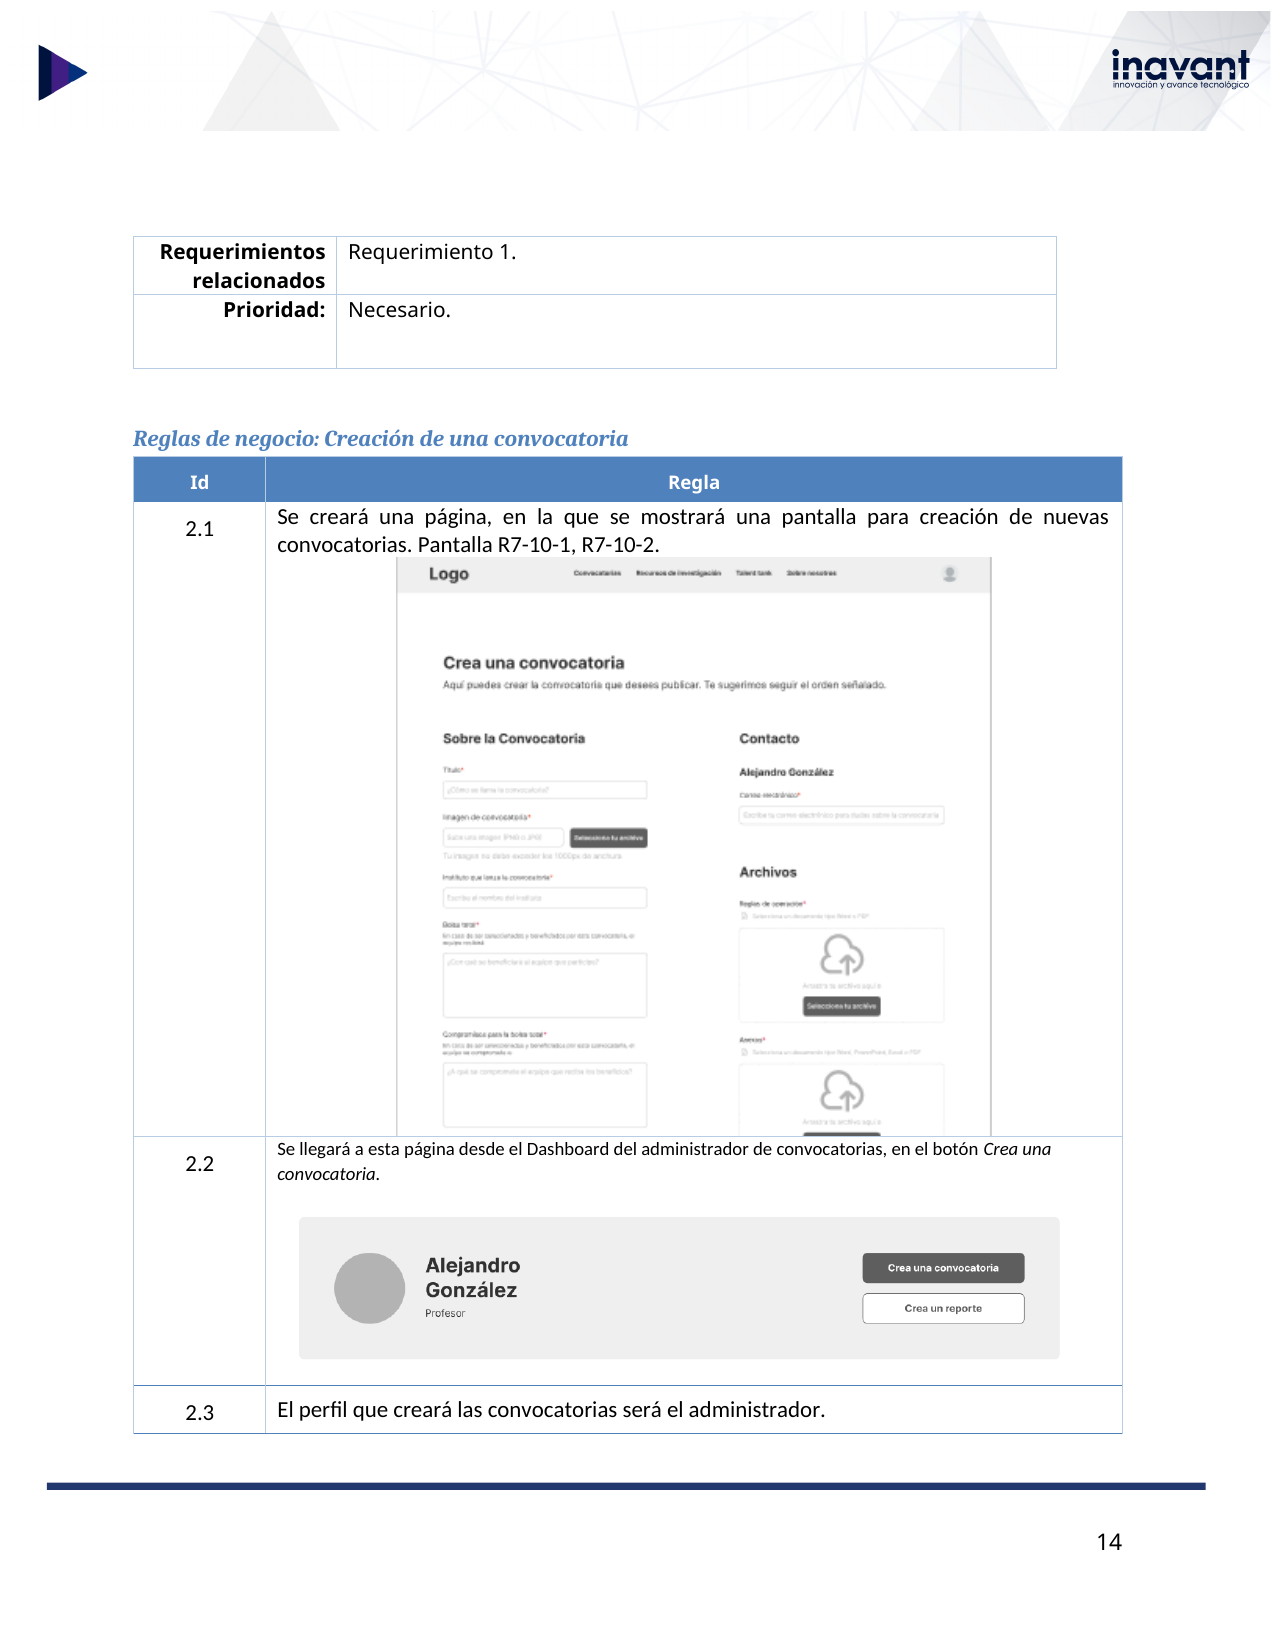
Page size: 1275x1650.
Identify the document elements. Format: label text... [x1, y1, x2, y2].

table_cell Necesario. [337, 295, 1056, 367]
table_cell Se creará una página, en la que se mostrará una pantalla para creación de nuevas convocatorias. Pantalla R7-10-1, R7-10-2. [266, 502, 1122, 1136]
table_cell Requerimientos relacionados [134, 237, 336, 294]
table_cell 2.3 [134, 1386, 265, 1432]
table_cell Se llegará a esta página desde el Dashboard del administrador de convocatorias, en el botón Crea una convocatoria. [266, 1137, 1122, 1384]
picture [396, 557, 992, 1136]
picture [277, 1185, 1089, 1385]
table_cell 2.2 [134, 1137, 265, 1384]
table_cell El perfil que creará las convocatorias será el administrador. [266, 1386, 1122, 1432]
table_header Id [134, 457, 265, 501]
subtitle Reglas de negocio: Creación de una convocatoria [133, 425, 1122, 452]
picture [7, 11, 1270, 130]
table_cell Prioridad: [134, 295, 336, 367]
table_header Regla [266, 457, 1122, 501]
table_cell 2.1 [134, 502, 265, 1136]
table_cell Requerimiento 1. [337, 237, 1056, 294]
